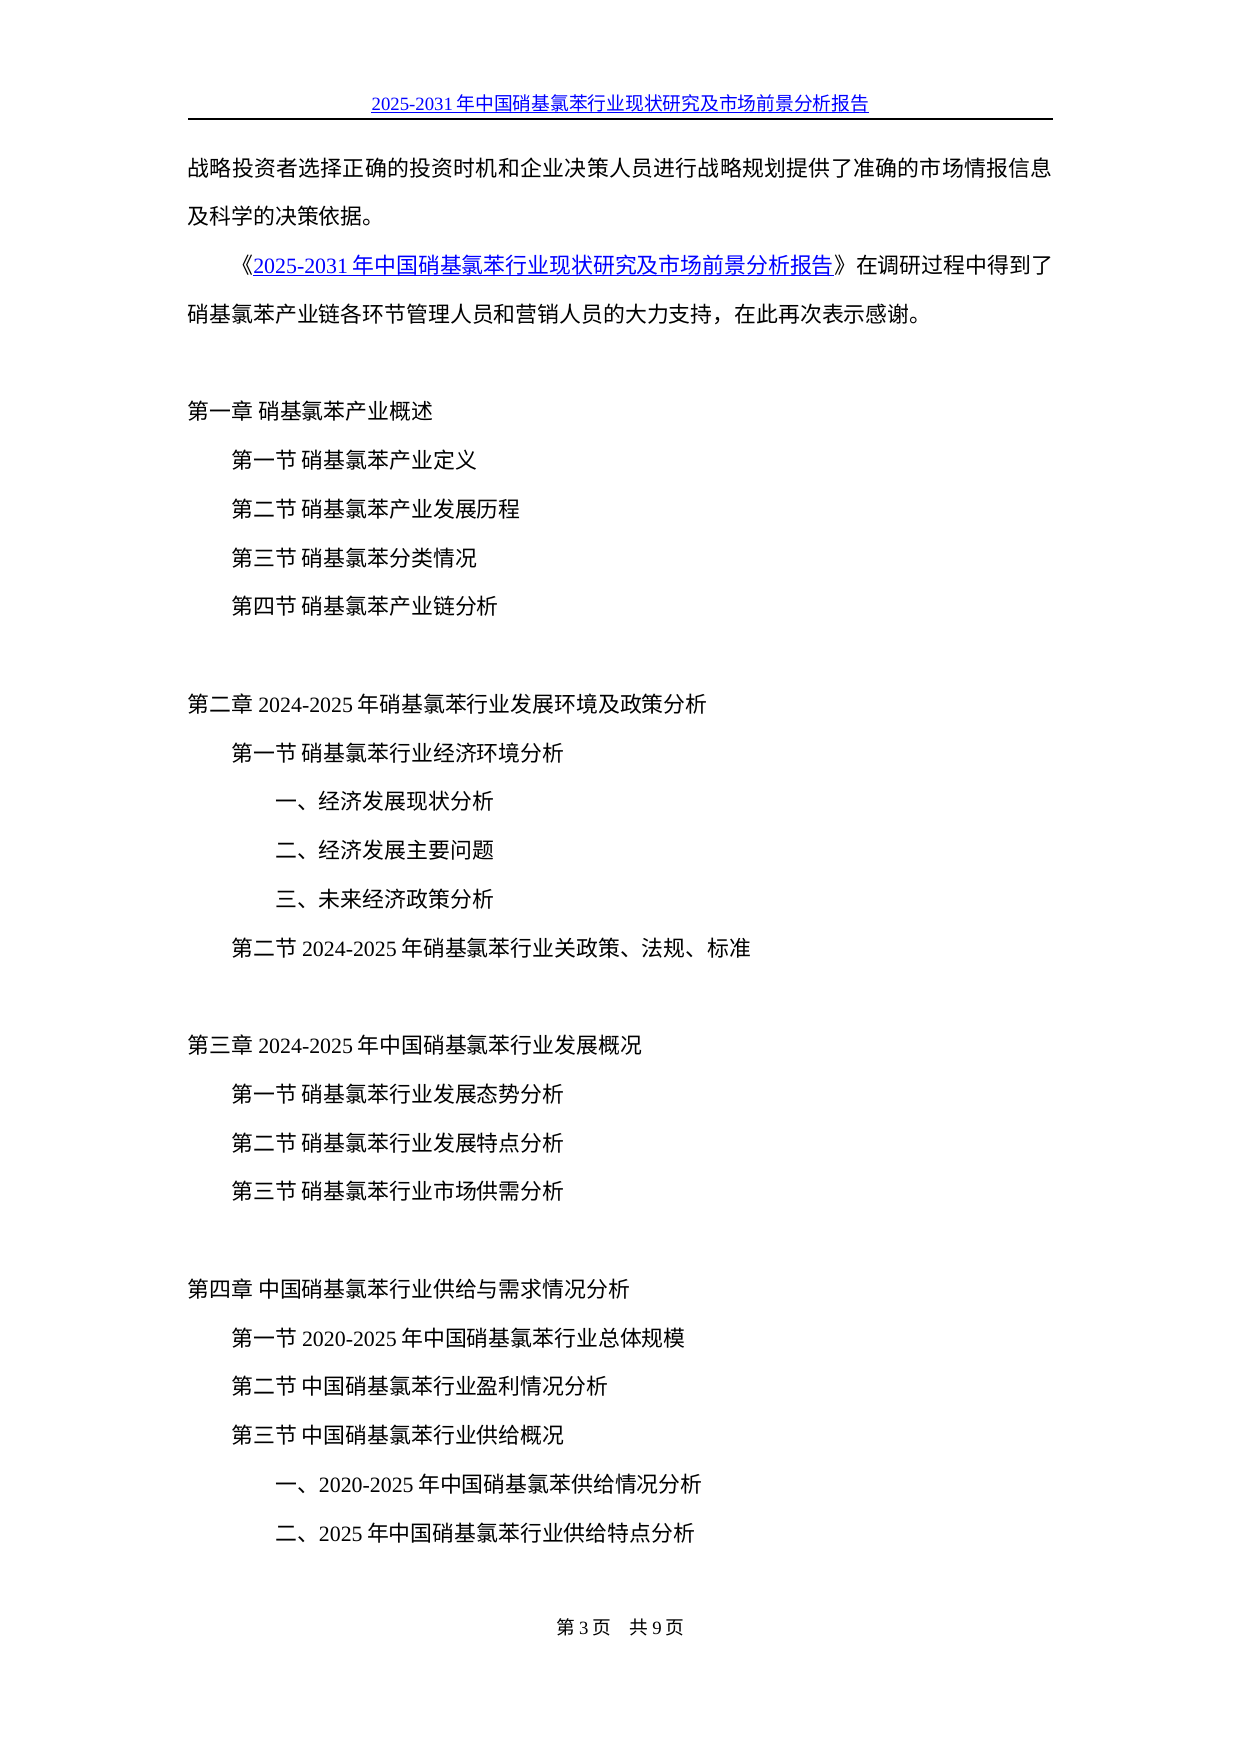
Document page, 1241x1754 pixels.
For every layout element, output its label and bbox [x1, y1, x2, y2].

text [187, 150, 1053, 1548]
